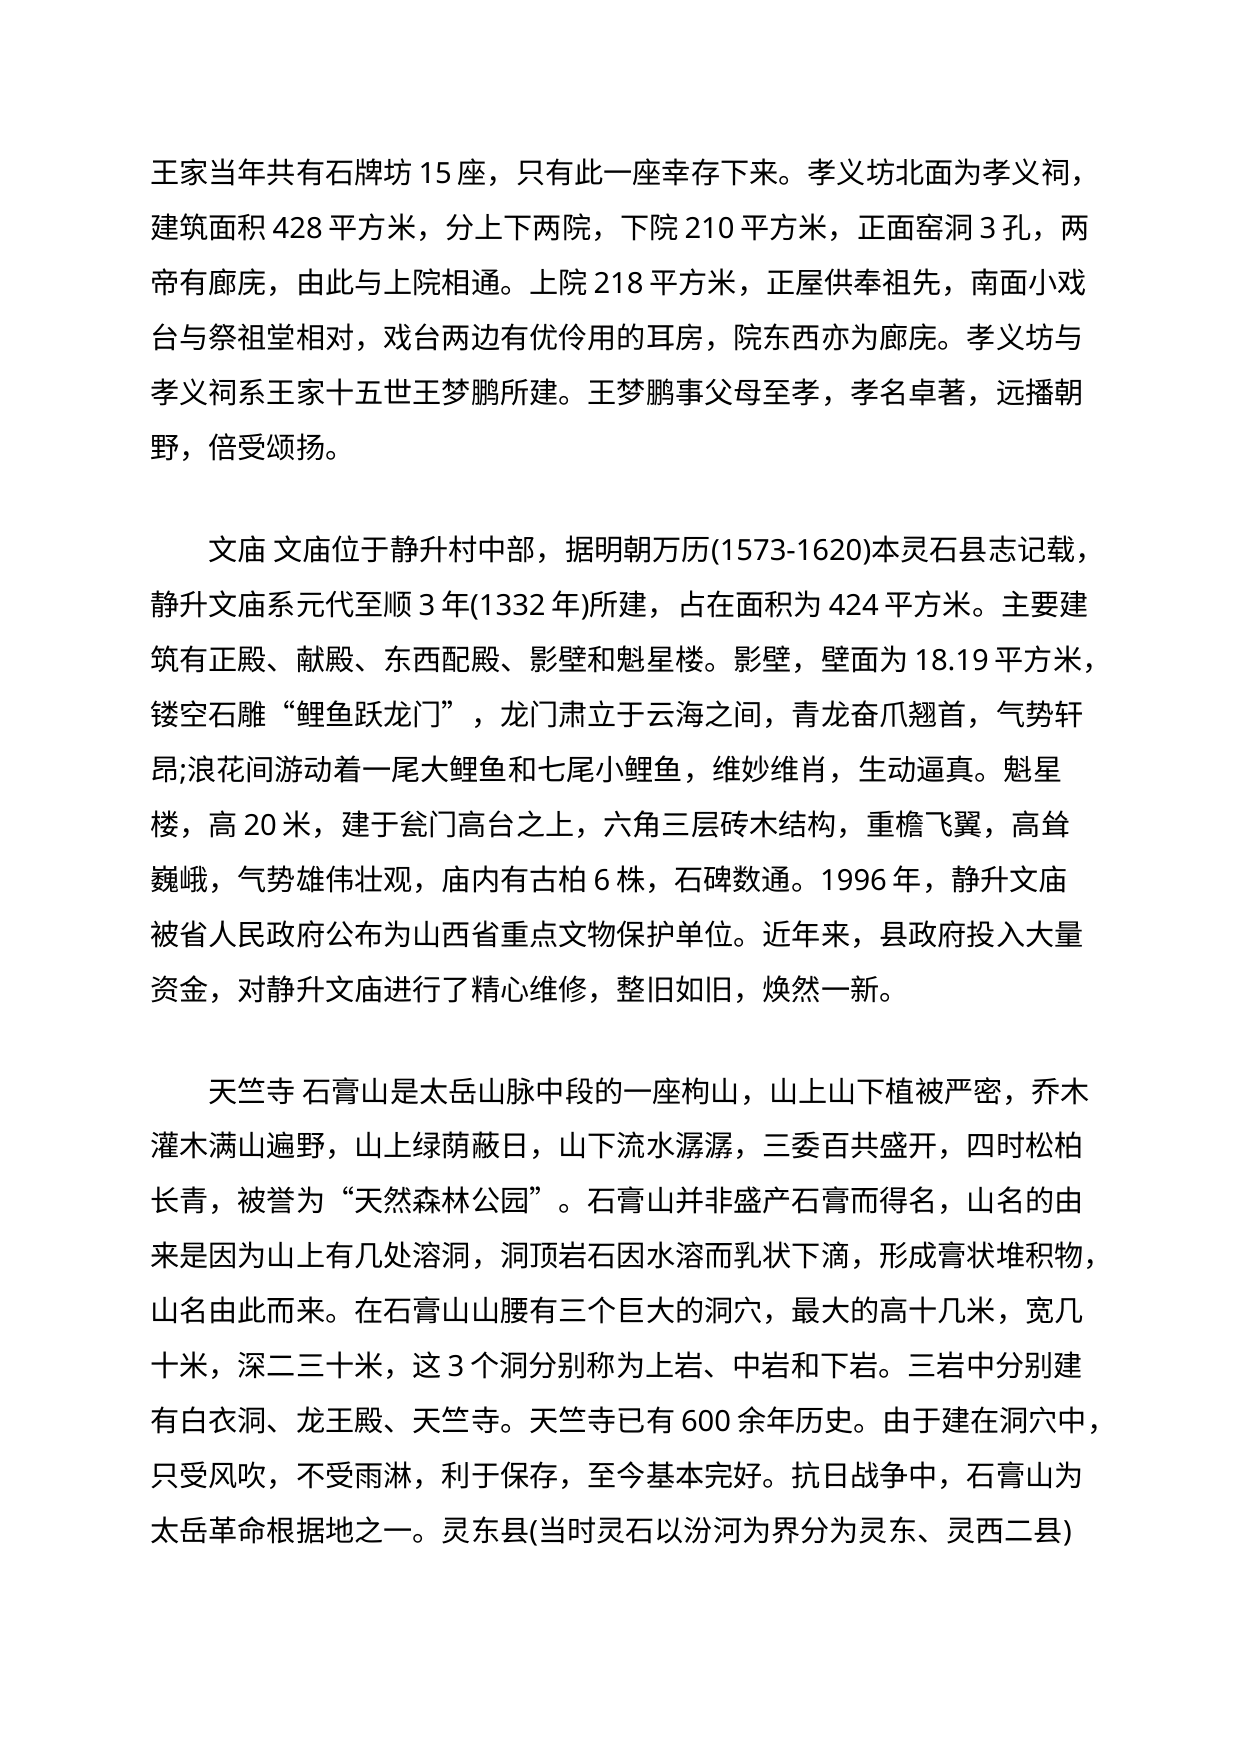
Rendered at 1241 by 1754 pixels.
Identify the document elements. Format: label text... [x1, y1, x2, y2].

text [150, 1068, 1090, 1550]
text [150, 150, 1090, 467]
text 文庙 文庙位于静升村中部，据明朝万历(1573-1620)本灵石县志记载，静升文庙系元代至顺3年(1332年)所建，占在面积为424平方米。主要建筑有正殿、献殿、东西配殿、影壁和魁星楼。影壁，壁面为18.19平方米，镂空石雕“鲤鱼跃龙门”，龙门肃立于云海之间，青龙奋爪翘首，气势轩昂;浪花间游动着一尾大鲤鱼和七尾小鲤鱼，维妙维肖，生动逼真。魁星楼，高20米，建于瓮门高台之上，六角三层砖木结构，重檐飞翼，高耸巍峨，气势雄伟壮观，庙内有古柏6株，石碑数通。1996年，静升文庙被省人民政府公布为山西省重点文物保护单位。近年来，县政府投入大量资金，对静升文庙进行了精心维修，整旧如旧，焕然一新。 [150, 527, 1090, 1009]
